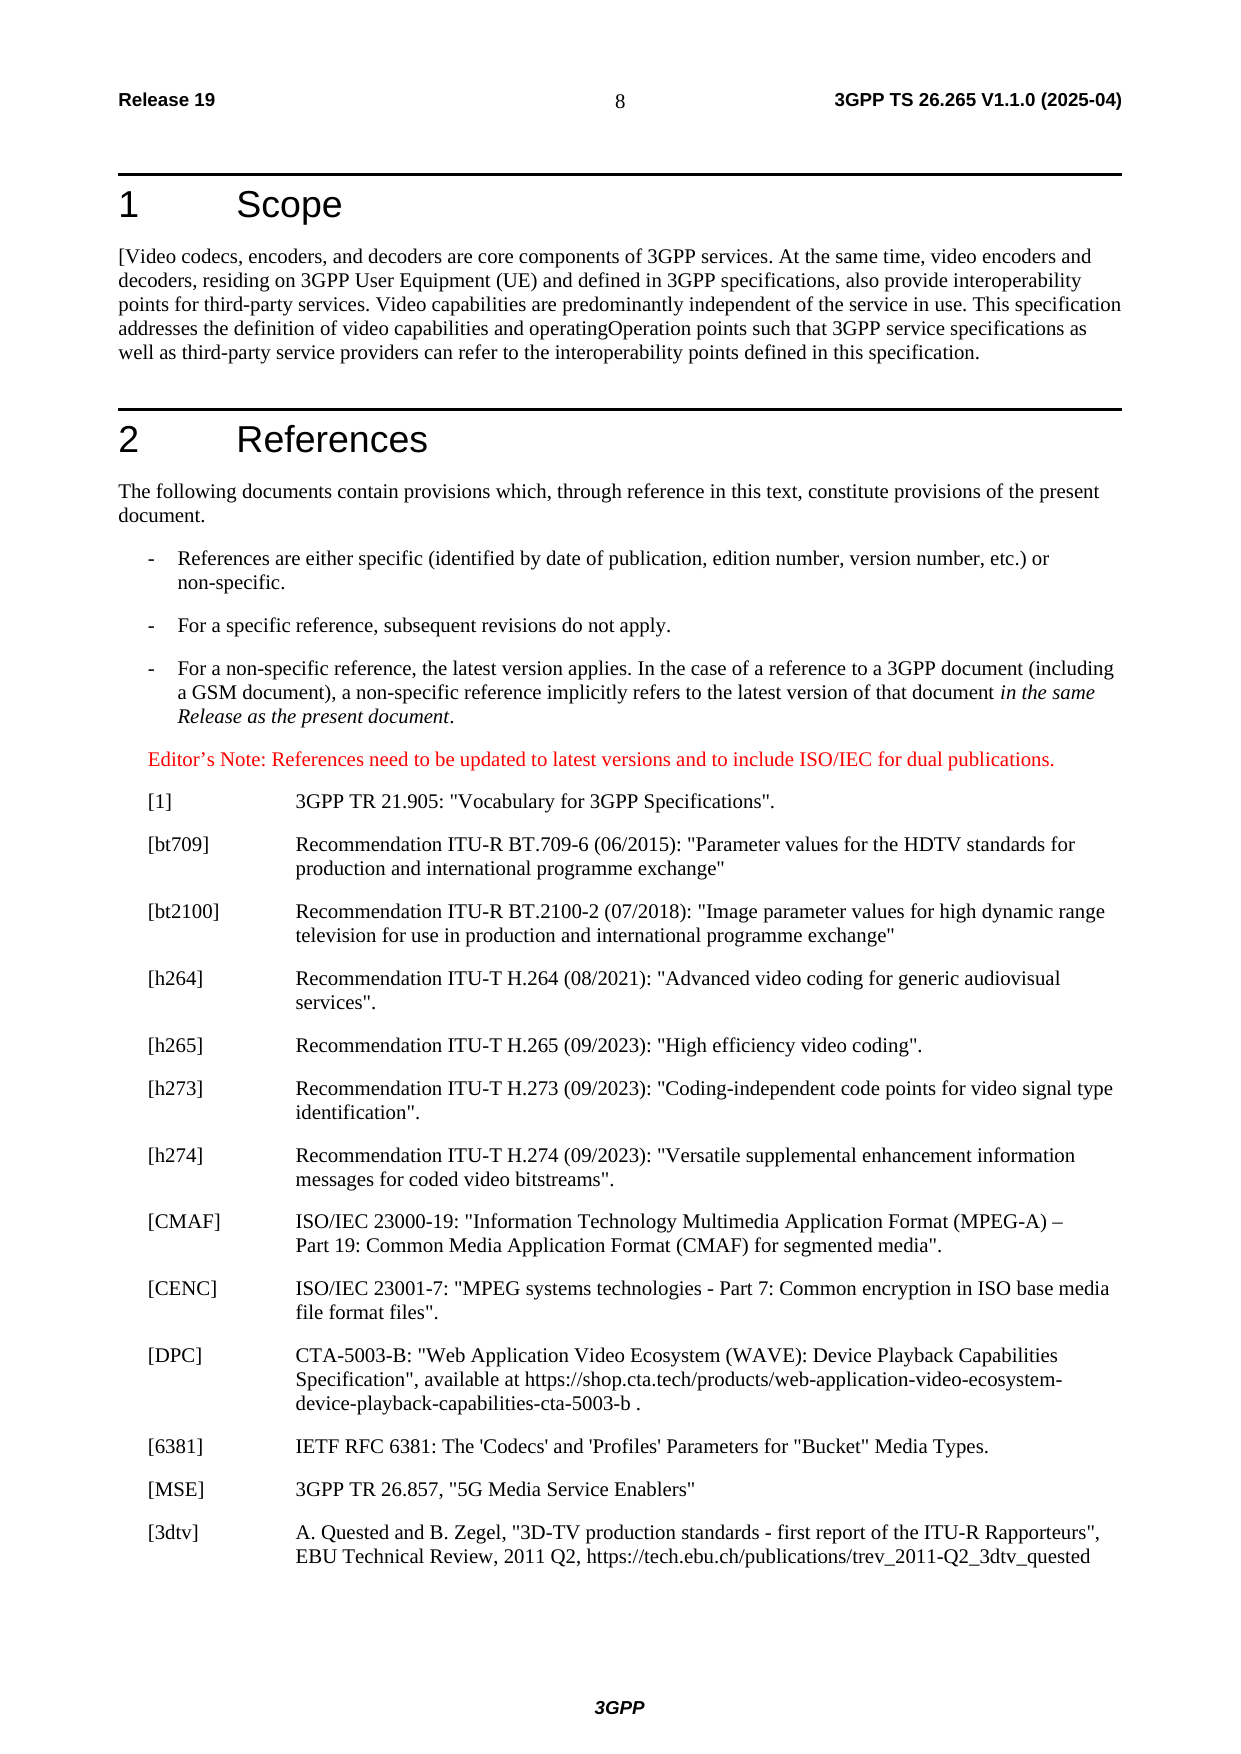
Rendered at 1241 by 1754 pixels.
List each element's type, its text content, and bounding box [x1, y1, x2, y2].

text [MSE] 3GPP TR 26.857, "5G Media Service Enablers" [148, 1477, 1122, 1501]
text [3dtv] A. Quested and B. Zegel, "3D-TV production standards - first report of the ITU-R Rapporteurs", EBU Technical Review, 2011 Q2, https://tech.ebu.ch/publications/trev_2011-Q2_3dtv_quested [148, 1520, 1122, 1568]
subtitle 2 References [118, 411, 1122, 460]
text - For a non-specific reference, the latest version applies. In the case of a reference to a 3GPP document (including a GSM document), a non-specific reference implicitly refers to the latest version of that document in the same Release as the present document. [148, 656, 1122, 728]
text [bt2100] Recommendation ITU-R BT.2100-2 (07/2018): "Image parameter values for high dynamic range television for use in production and international programme exchange" [148, 899, 1122, 947]
text [h274] Recommendation ITU-T H.274 (09/2023): "Versatile supplemental enhancement information messages for coded video bitstreams". [148, 1142, 1122, 1191]
text [bt709] Recommendation ITU-R BT.709-6 (06/2015): "Parameter values for the HDTV standards for production and international programme exchange" [148, 832, 1122, 880]
subtitle 1 Scope [118, 176, 1122, 225]
text - References are either specific (identified by date of publication, edition number, version number, etc.) or non-specific. [148, 546, 1122, 594]
text [1] 3GPP TR 21.905: "Vocabulary for 3GPP Specifications". [148, 789, 1122, 813]
text [CENC] ISO/IEC 23001-7: "MPEG systems technologies - Part 7: Common encryption in ISO base media file format files". [148, 1276, 1122, 1324]
text Video codecs, encoders, and decoders are core components of 3GPP services. At the same time, video encoders and decoders, residing on 3GPP User Equipment (UE) and defined in 3GPP specifications, also provide interoperability points for third-party services. Video capabilities are predominantly independent of the service in use. This specification addresses the definition of video capabilities and points such that 3GPP service specifications as well as third-party service providers can refer to the interoperability points defined in this specification. [118, 244, 1122, 364]
text [6381] IETF RFC 6381: The 'Codecs' and 'Profiles' Parameters for "Bucket" Media Types. [148, 1434, 1122, 1458]
text [CMAF] ISO/IEC 23000-19: "Information Technology Multimedia Application Format (MPEG-A) – Part 19: Common Media Application Format (CMAF) for segmented media". [148, 1209, 1122, 1257]
text [h265] Recommendation ITU-T H.265 (09/2023): "High efficiency video coding". [148, 1033, 1122, 1057]
text The following documents contain provisions which, through reference in this text, constitute provisions of the present document. [118, 479, 1122, 527]
text [h273] Recommendation ITU-T H.273 (09/2023): "Coding-independent code points for video signal type identification". [148, 1076, 1122, 1124]
text [DPC] CTA-5003-B: "Web Application Video Ecosystem (WAVE): Device Playback Capabilities Specification", available at https://shop.cta.tech/products/web-application-video-ecosystem-device-playback-capabilities-cta-5003-b . [148, 1343, 1122, 1415]
text [h264] Recommendation ITU-T H.264 (08/2021): "Advanced video coding for generic audiovisual services". [148, 966, 1122, 1014]
text - For a specific reference, subsequent revisions do not apply. [148, 613, 1122, 637]
text Editor’s Note: References need to be updated to latest versions and to include ISO/IEC for dual publications. [148, 747, 1122, 771]
